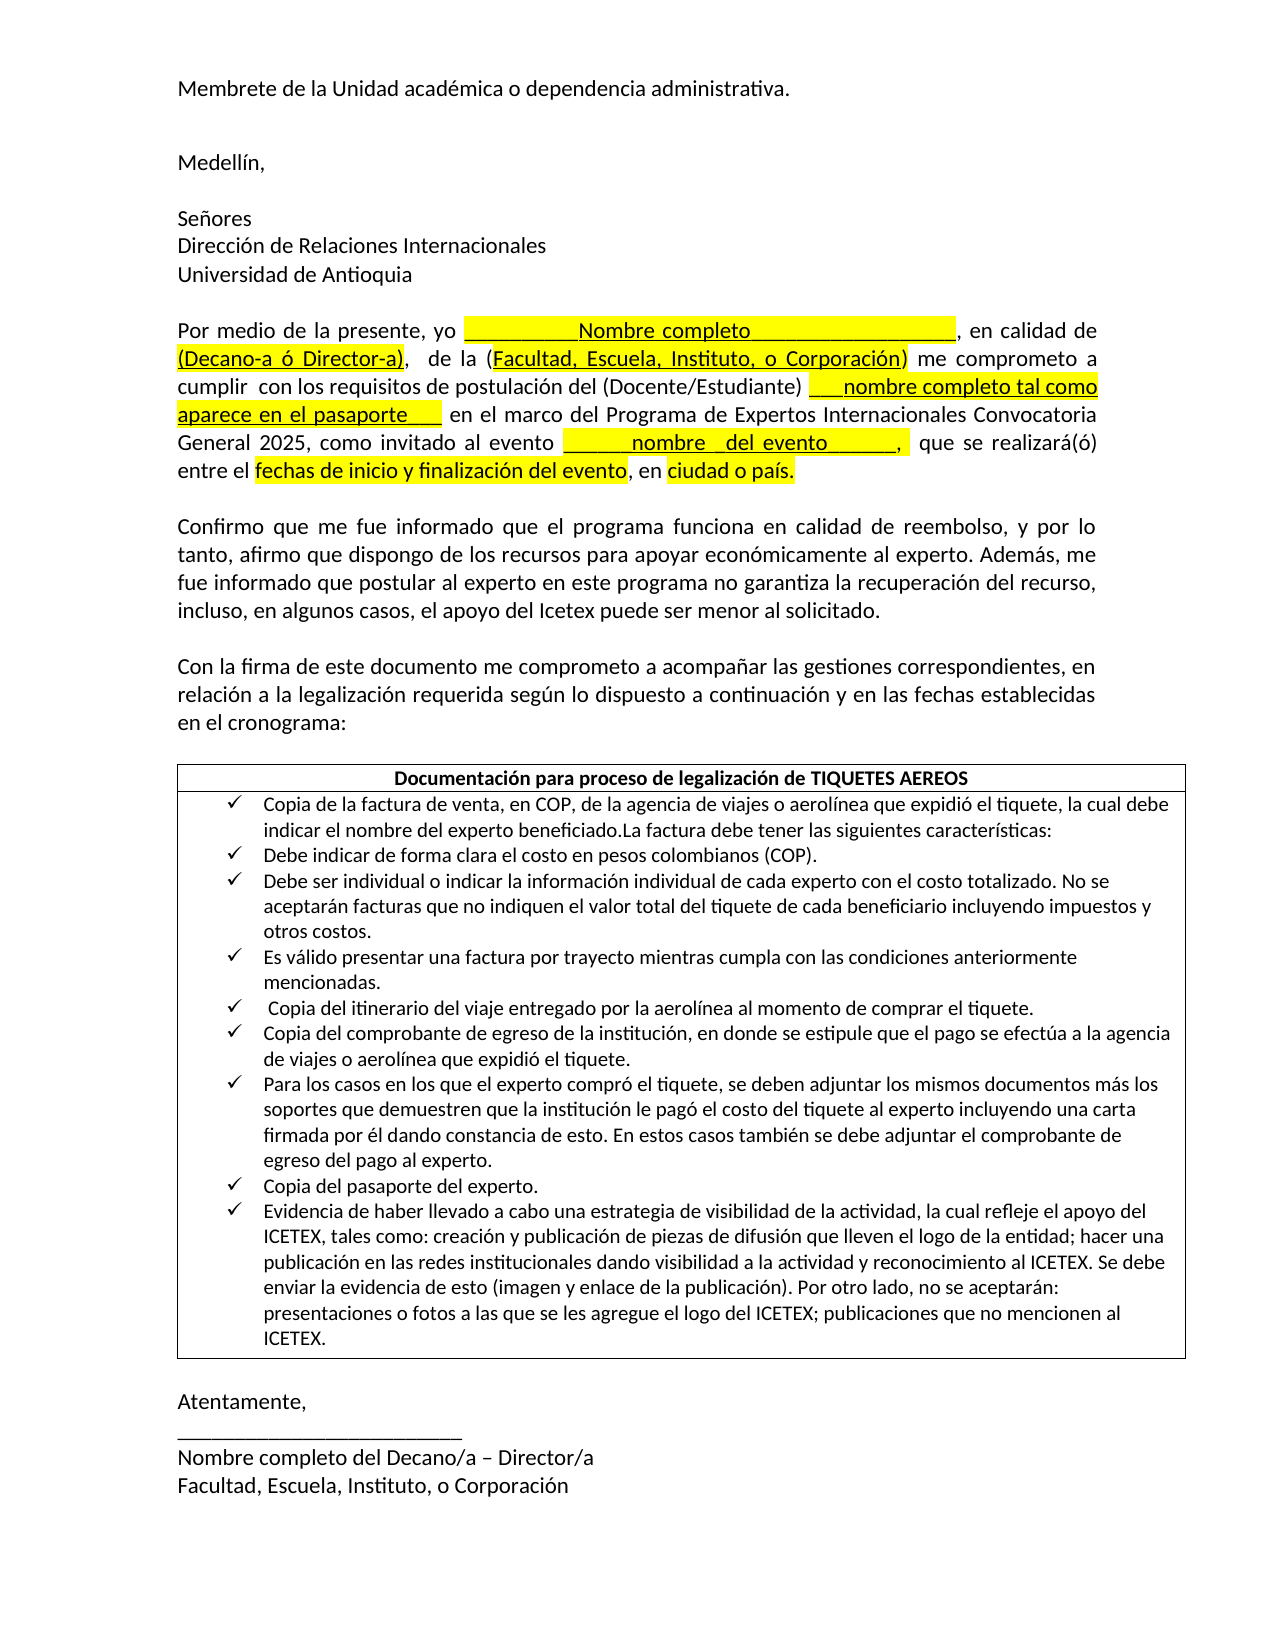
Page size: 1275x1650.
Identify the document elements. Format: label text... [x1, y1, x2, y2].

text Atentamente, [177, 1387, 1098, 1415]
text Señores [177, 204, 1098, 232]
text _________________________ [177, 1415, 1098, 1443]
text Dirección de Relaciones Internacionales [177, 232, 1098, 260]
table_cell Copia de la factura de venta, en COP, de la agencia de viajes o aerolínea que expidió el tiquete, la cual debe indicar el nombre del experto beneficiado.La factura debe tener las siguientes características: Debe indicar de forma clara el costo en pesos colombianos (COP). Debe ser individual o indicar la información individual de cada experto con el costo totalizado. No se aceptarán facturas que no indiquen el valor total del tiquete de cada beneficiario incluyendo impuestos y otros costos. Es válido presentar una factura por trayecto mientras cumpla con las condiciones anteriormente mencionadas. Copia del itinerario del viaje entregado por la aerolínea al momento de comprar el tiquete. Copia del comprobante de egreso de la institución, en donde se estipule que el pago se efectúa a la agencia de viajes o aerolínea que expidió el tiquete. Para los casos en los que el experto compró el tiquete, se deben adjuntar los mismos documentos más los soportes que demuestren que la institución le pagó el costo del tiquete al experto incluyendo una carta firmada por él dando constancia de esto. En estos casos también se debe adjuntar el comprobante de egreso del pago al experto. Copia del pasaporte del experto. Evidencia de haber llevado a cabo una estrategia de visibilidad de la actividad, la cual refleje el apoyo del ICETEX, tales como: creación y publicación de piezas de difusión que lleven el logo de la entidad; hacer una publicación en las redes institucionales dando visibilidad a la actividad y reconocimiento al ICETEX. Se debe enviar la evidencia de esto (imagen y enlace de la publicación). Por otro lado, no se aceptarán: presentaciones o fotos a las que se les agregue el logo del ICETEX; publicaciones que no mencionen al ICETEX. [178, 792, 1185, 1358]
text Medellín, [177, 148, 1098, 176]
text Por medio de la presente, yo __________Nombre completo__________________, en calidad de (Decano-a ó Director-a), de la (Facultad, Escuela, Instituto, o Corporación) me comprometo a cumplir con los requisitos de postulación del (Docente/Estudiante) ___nombre completo tal como aparece en el pasaporte___ en el marco del Programa de Expertos Internacionales Convocatoria General 2025, como invitado al evento ______nombre _del evento______, que se realizará(ó) entre el fechas de inicio y finalización del evento, en ciudad o país. [177, 316, 1098, 484]
text Facultad, Escuela, Instituto, o Corporación [177, 1471, 1098, 1499]
text Nombre completo del Decano/a – Director/a [177, 1443, 1098, 1471]
table_header Documentación para proceso de legalización de TIQUETES AEREOS [178, 765, 1185, 791]
text Universidad de Antioquia [177, 260, 1098, 288]
text Confirmo que me fue informado que el programa funciona en calidad de reembolso, y por lo tanto, afirmo que dispongo de los recursos para apoyar económicamente al experto. Además, me fue informado que postular al experto en este programa no garantiza la recuperación del recurso, incluso, en algunos casos, el apoyo del Icetex puede ser menor al solicitado. [177, 512, 1098, 624]
text Con la firma de este documento me comprometo a acompañar las gestiones correspondientes, en relación a la legalización requerida según lo dispuesto a continuación y en las fechas establecidas en el cronograma: [177, 652, 1098, 736]
